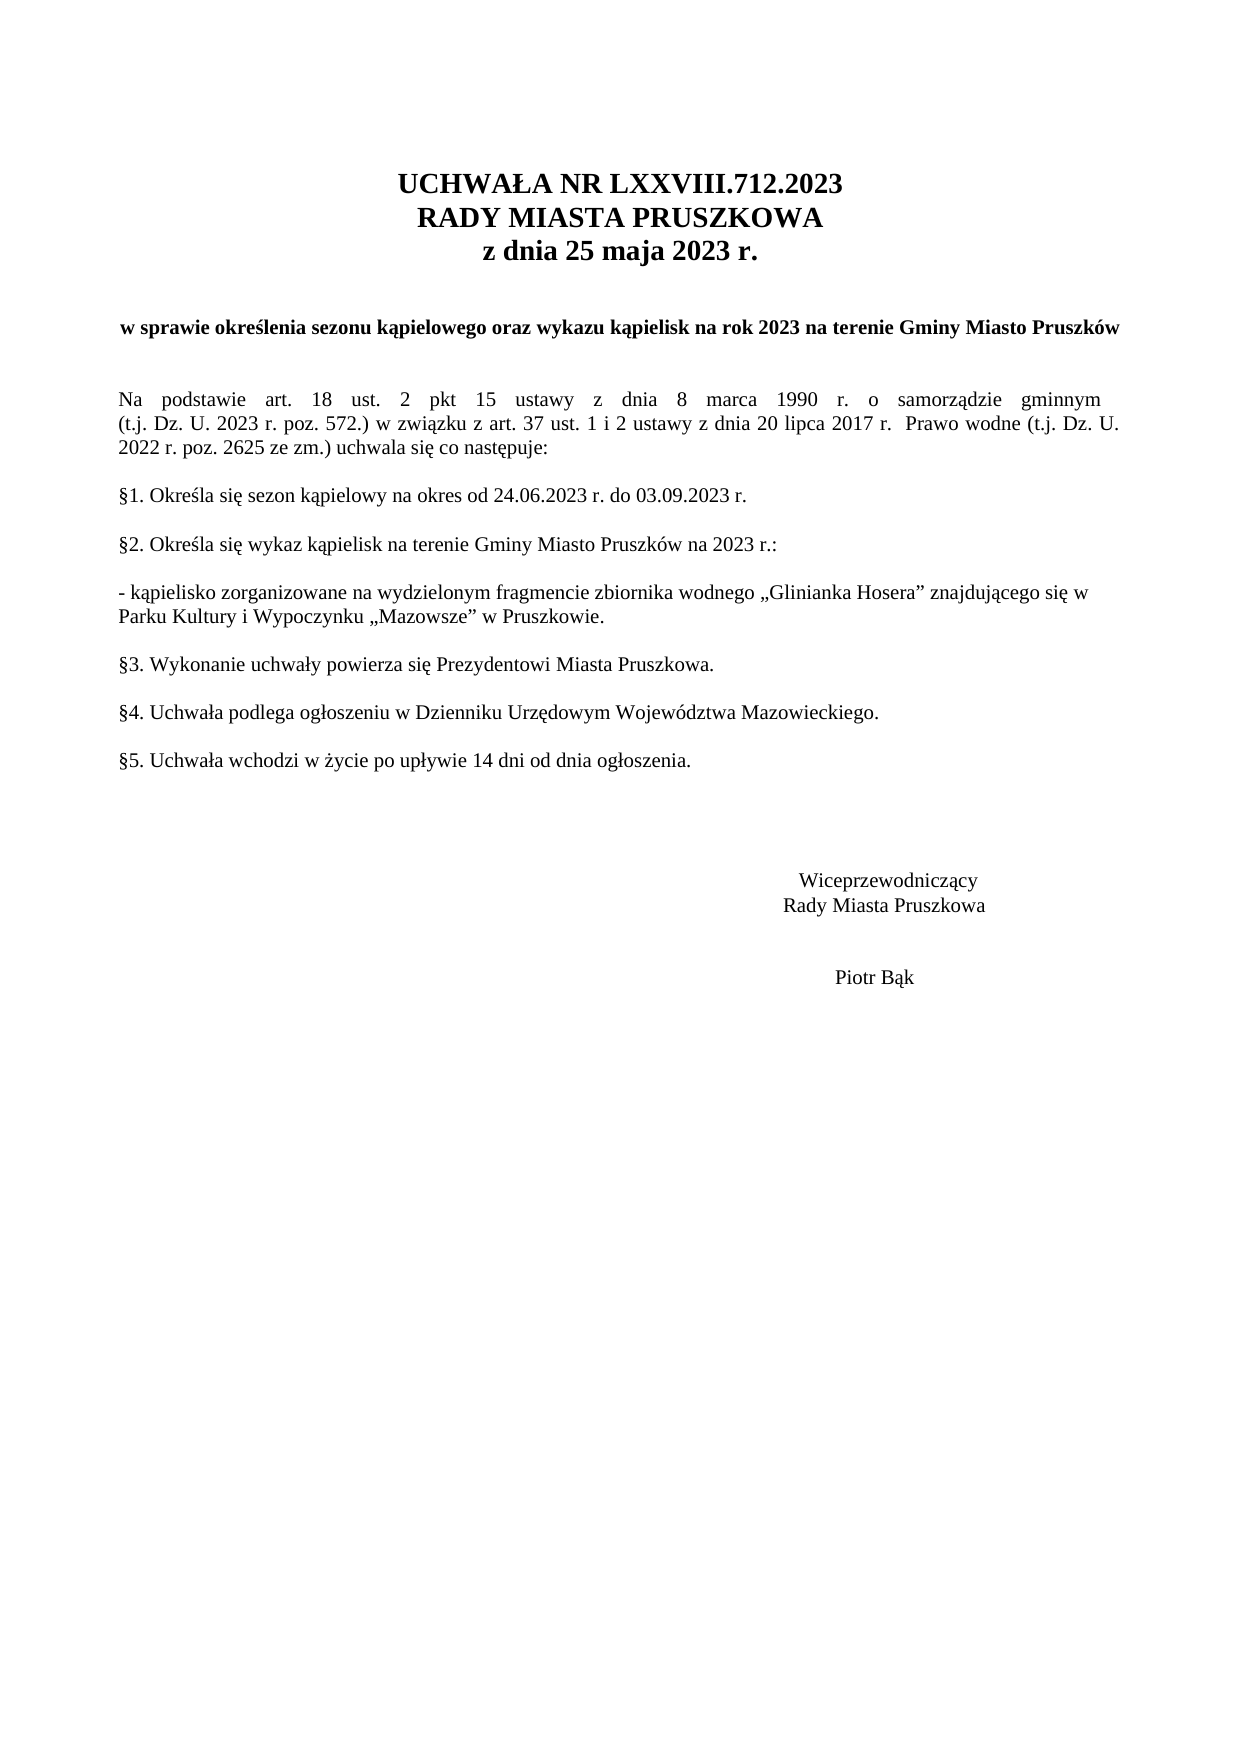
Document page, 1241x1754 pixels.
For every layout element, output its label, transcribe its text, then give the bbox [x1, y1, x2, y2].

text w sprawie określenia sezonu kąpielowego oraz wykazu kąpielisk na rok 2023 na terenie Gminy Miasto Pruszków [118, 315, 1122, 339]
text §3. Wykonanie uchwały powierza się Prezydentowi Miasta Pruszkowa. [118, 652, 1122, 676]
text z dnia 25 maja 2023 r. [118, 233, 1122, 267]
text Wiceprzewodniczący [709, 868, 1122, 892]
text Na podstawie art. 18 ust. 2 pkt 15 ustawy z dnia 8 marca 1990 r. o samorządzie gminnym (t.j. Dz. U. 2023 r. poz. 572.) w związku z art. 37 ust. 1 i 2 ustawy z dnia 20 lipca 2017 r. Prawo wodne (t.j. Dz. U. 2022 r. poz. 2625 ze zm.) uchwala się co następuje: [118, 387, 1122, 459]
text §4. Uchwała podlega ogłoszeniu w Dzienniku Urzędowym Województwa Mazowieckiego. [118, 700, 1122, 724]
text §5. Uchwała wchodzi w życie po upływie 14 dni od dnia ogłoszenia. [118, 748, 1122, 772]
text UCHWAŁA NR LXXVIII.712.2023 [118, 166, 1122, 200]
text Piotr Bąk [783, 965, 1122, 989]
text §2. Określa się wykaz kąpielisk na terenie Gminy Miasto Pruszków na 2023 r.: - kąpielisko zorganizowane na wydzielonym fragmencie zbiornika wodnego „Glinianka Hosera” znajdującego się w Parku Kultury i Wypoczynku „Mazowsze” w Pruszkowie. [118, 532, 1122, 628]
text Rady Miasta Pruszkowa [118, 892, 1122, 917]
text §1. Określa się sezon kąpielowy na okres od 24.06.2023 r. do 03.09.2023 r. [118, 483, 1122, 507]
text RADY MIASTA PRUSZKOWA [118, 200, 1122, 233]
